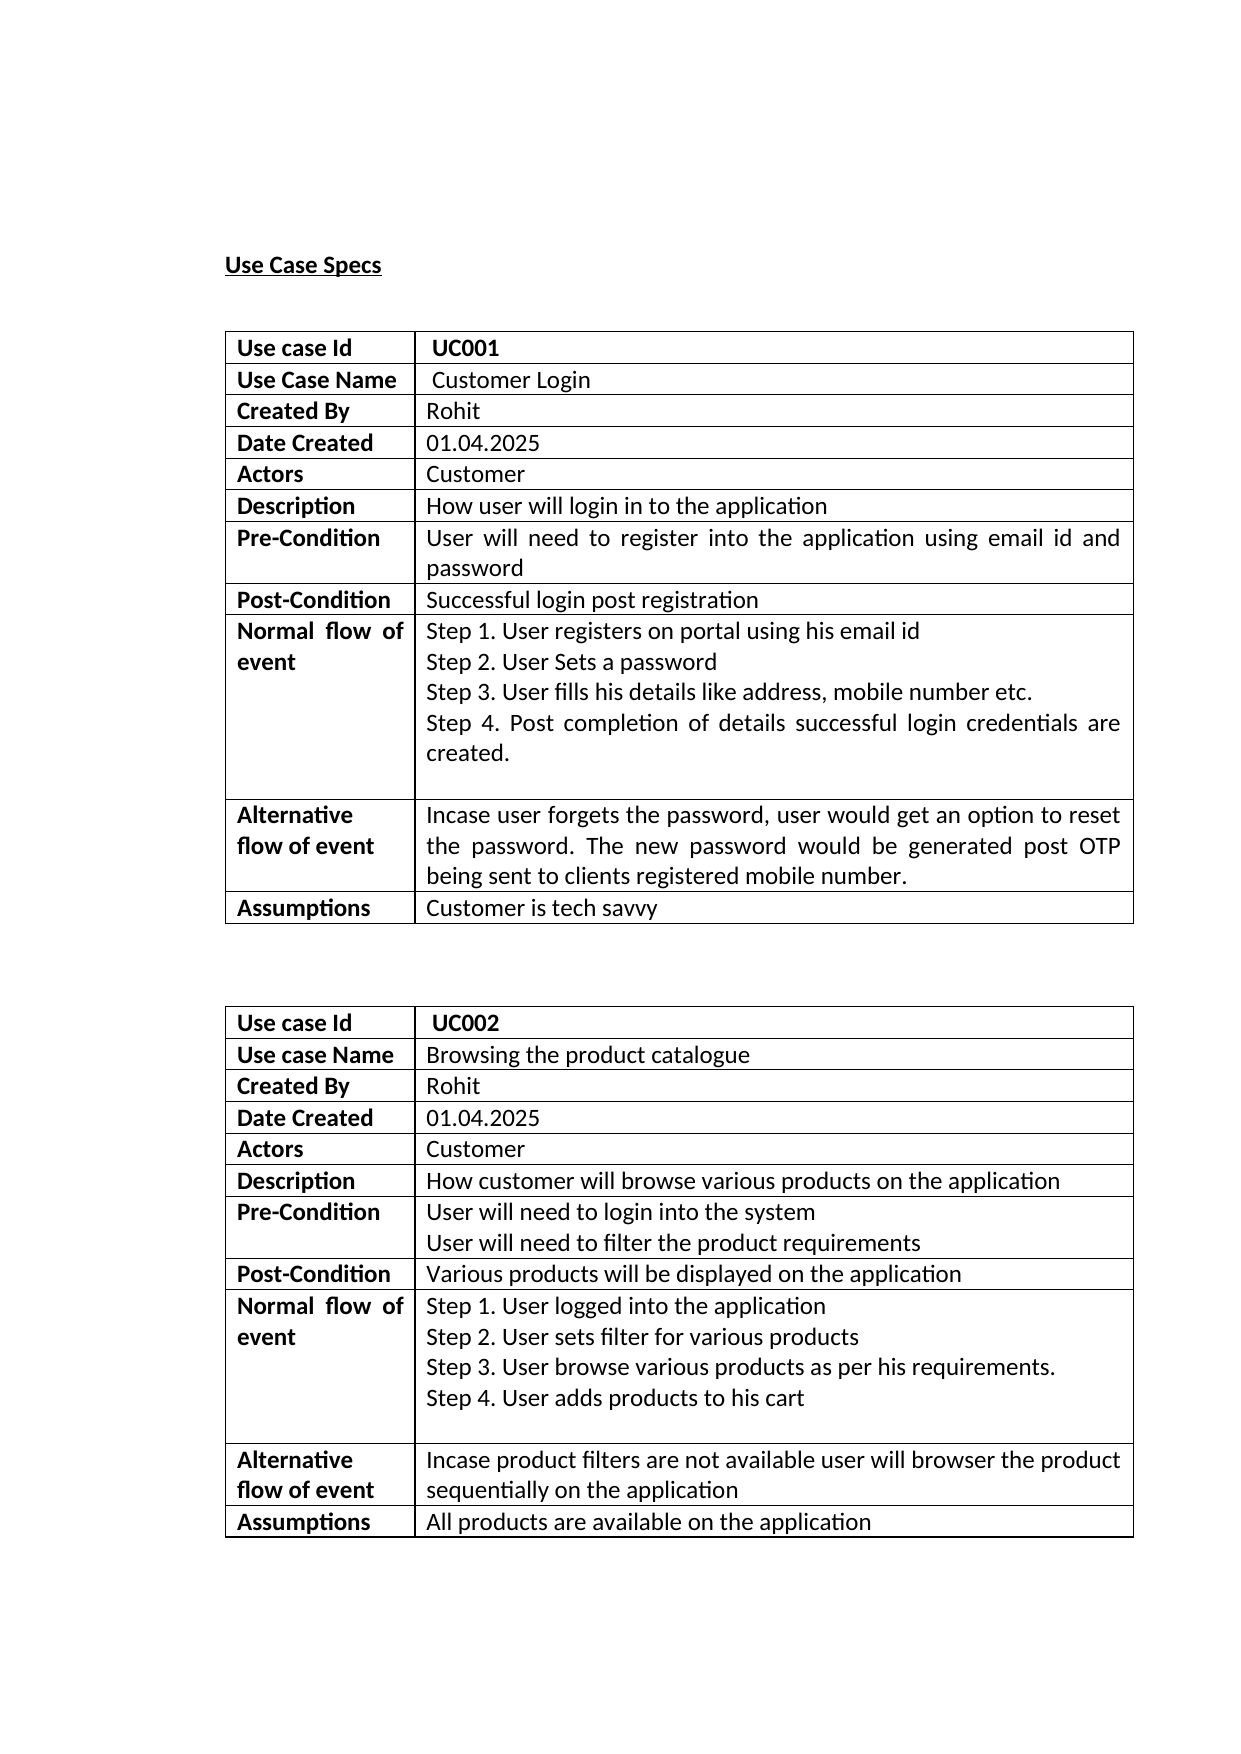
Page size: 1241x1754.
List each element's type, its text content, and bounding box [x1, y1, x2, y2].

table_cell Pre-Condition [226, 522, 414, 583]
table_cell How user will login in to the application [416, 490, 1133, 521]
table_header Use case Id [226, 1007, 414, 1038]
table_cell Customer [416, 1134, 1133, 1164]
table_cell Rohit [416, 395, 1133, 426]
table_cell User will need to login into the system User will need to filter the product requirements [416, 1197, 1133, 1258]
table_cell All products are available on the application [416, 1506, 1133, 1536]
table_cell 01.04.2025 [416, 427, 1133, 457]
table_cell Step 1. User registers on portal using his email id Step 2. User Sets a password Step 3. User fills his details like address, mobile number etc. Step 4. Post completion of details successful login credentials are created. [416, 615, 1133, 798]
table_header UC001 [416, 332, 1133, 363]
table_cell Customer Login [416, 364, 1133, 394]
table_cell Date Created [226, 1102, 414, 1132]
table_cell Normal flow of event [226, 1290, 414, 1443]
table_cell Normal flow of event [226, 615, 414, 798]
table_cell Post-Condition [226, 584, 414, 614]
table_cell 01.04.2025 [416, 1102, 1133, 1132]
table_cell Pre-Condition [226, 1197, 414, 1258]
table_cell Customer [416, 459, 1133, 489]
table_cell Actors [226, 1134, 414, 1164]
table_cell Rohit [416, 1070, 1133, 1101]
table_cell Alternative flow of event [226, 800, 414, 891]
table_cell Description [226, 490, 414, 521]
table_cell Successful login post registration [416, 584, 1133, 614]
table_cell User will need to register into the application using email id and password [416, 522, 1133, 583]
table_cell Created By [226, 395, 414, 426]
table_cell Assumptions [226, 892, 414, 923]
list Use Case Specs [225, 249, 1090, 279]
table_cell Customer is tech savvy [416, 892, 1133, 923]
table_header Use case Id [226, 332, 414, 363]
table_cell Alternative flow of event [226, 1444, 414, 1505]
table_cell Use case Name [226, 1039, 414, 1069]
table_cell Various products will be displayed on the application [416, 1259, 1133, 1289]
table_cell Date Created [226, 427, 414, 457]
table_cell Description [226, 1165, 414, 1196]
table_cell Use Case Name [226, 364, 414, 394]
table_cell Post-Condition [226, 1259, 414, 1289]
table_cell Step 1. User logged into the application Step 2. User sets filter for various products Step 3. User browse various products as per his requirements. Step 4. User adds products to his cart [416, 1290, 1133, 1443]
table_cell Incase user forgets the password, user would get an option to reset the password. The new password would be generated post OTP being sent to clients registered mobile number. [416, 800, 1133, 891]
table_cell Created By [226, 1070, 414, 1101]
table_cell Actors [226, 459, 414, 489]
table_header UC002 [416, 1007, 1133, 1038]
table_cell Browsing the product catalogue [416, 1039, 1133, 1069]
table_cell How customer will browse various products on the application [416, 1165, 1133, 1196]
table_cell Assumptions [226, 1506, 414, 1536]
table_cell Incase product filters are not available user will browser the product sequentially on the application [416, 1444, 1133, 1505]
